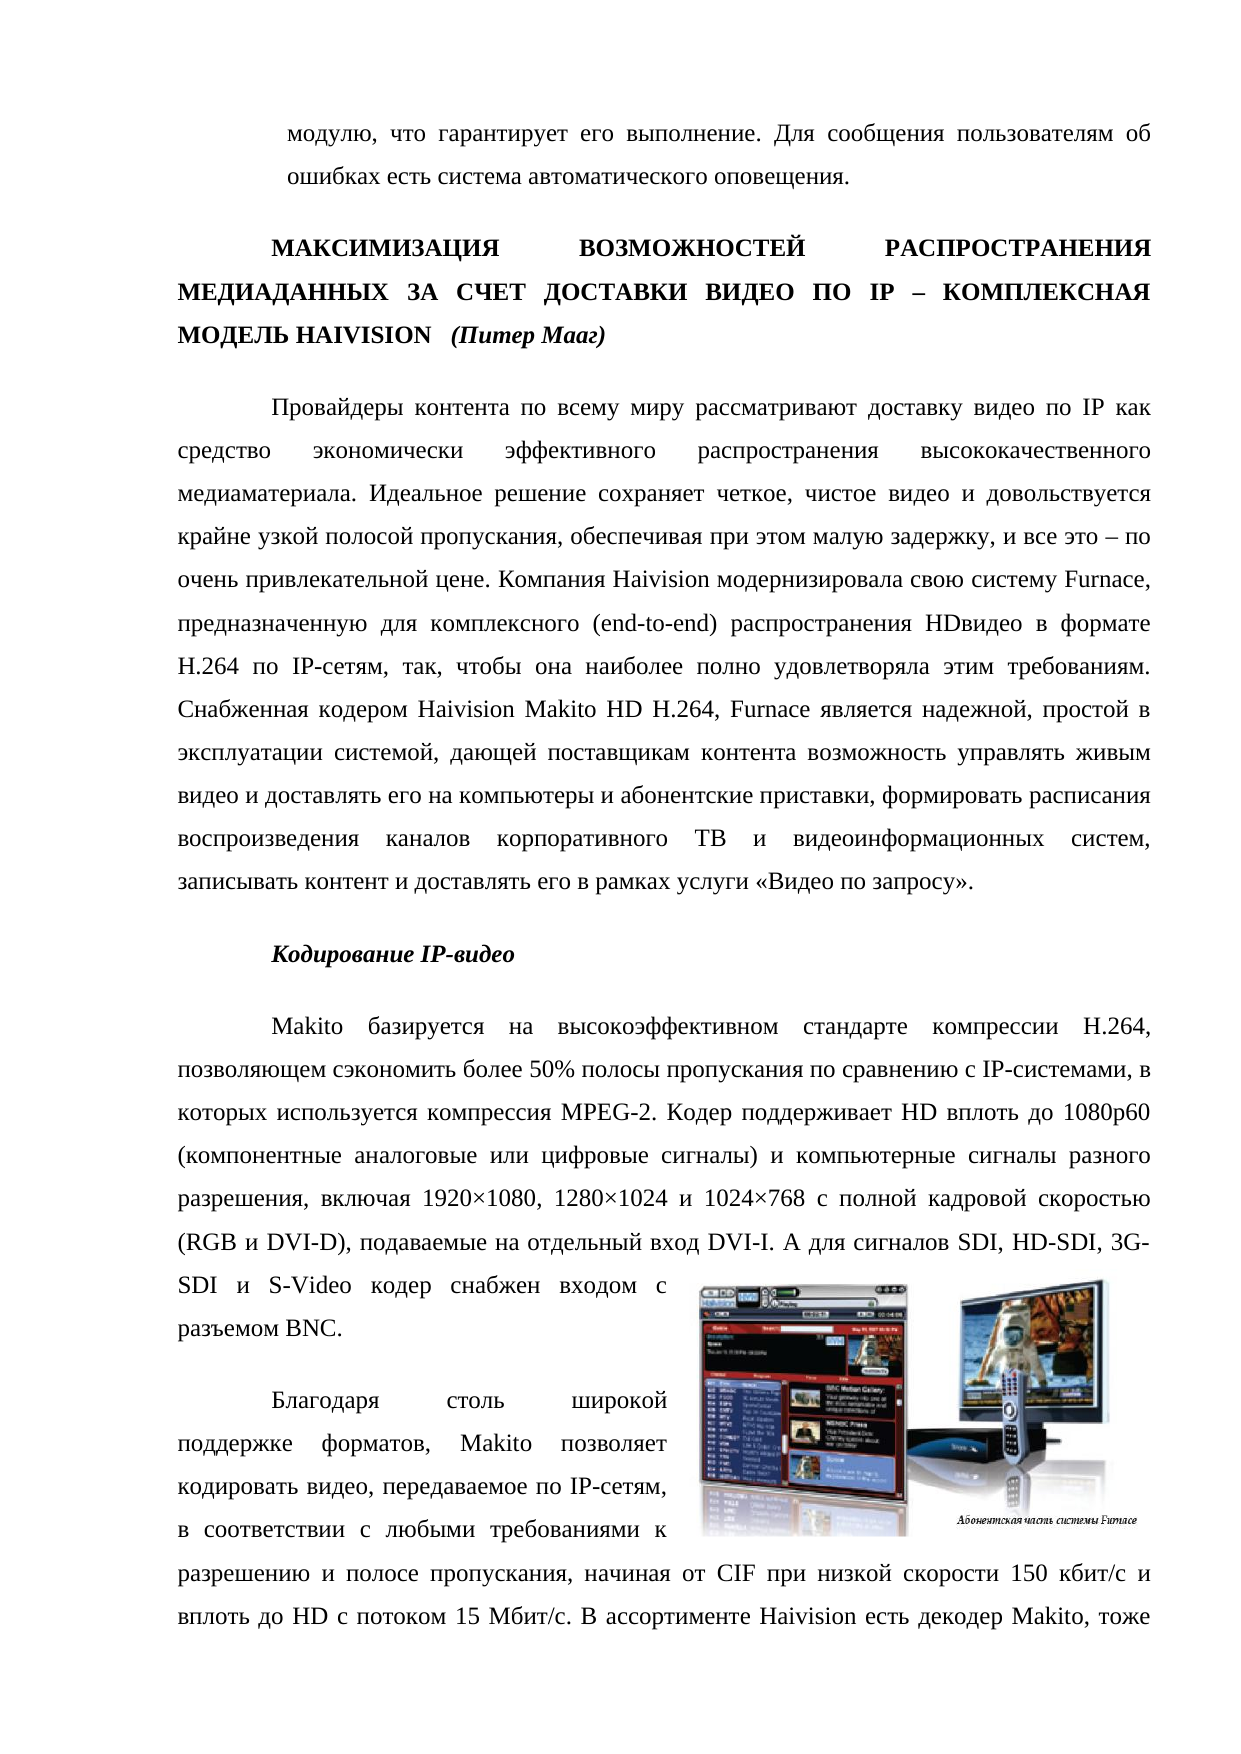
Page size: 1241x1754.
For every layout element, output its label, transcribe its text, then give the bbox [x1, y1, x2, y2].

text Максимизация возможностей распространения медиаданных за счет доставки видео по IP – комплексная модель Haivision (Питер Мааг) [177, 233, 1152, 348]
text Провайдеры контента по всему миру рассматривают доставку видео по IP как средство экономически эффективного распространения высококачественного медиаматериала. Идеальное решение сохраняет четкое, чистое видео и довольствуется крайне узкой полосой пропускания, обеспечивая при этом малую задержку, и все это – по очень привлекательной цене. Компания Haivision модернизировала свою систему Furnace, предназначенную для комплексного (end-to-end) распространения HDвидео в формате H.264 по IP-сетям, так, чтобы она наиболее полно удовлетворяла этим требованиям. Снабженная кодером Haivision Makito HD H.264, Furnace является надежной, простой в эксплуатации системой, дающей поставщикам контента возможность управлять живым видео и доставлять его на компьютеры и абонентские приставки, формировать расписания воспроизведения каналов корпоративного ТВ и видеоинформационных систем, записывать контент и доставлять его в рамках услуги «Видео по запросу». [177, 392, 1152, 895]
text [177, 1385, 1152, 1629]
picture [682, 1269, 1152, 1537]
text Кодирование IP-видео [177, 939, 1152, 967]
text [249, 118, 1152, 190]
text Makito базируется на высокоэффективном стандарте компрессии H.264, позволяющем сэкономить более 50% полосы пропускания по сравнению с IP-системами, в которых используется компрессия MPEG-2. Кодер поддерживает HD вплоть до 1080p60 (компонентные аналоговые или цифровые сигналы) и компьютерные сигналы разного разрешения, включая 1920×1080, 1280×1024 и 1024×768 с полной кадровой скоростью (RGB и DVI-D), подаваемые на отдельный вход DVI-I. А для сигналов SDI, HD-SDI, 3G-SDI и S-Video кодер снабжен входом с разъемом BNC. [177, 1011, 1152, 1342]
